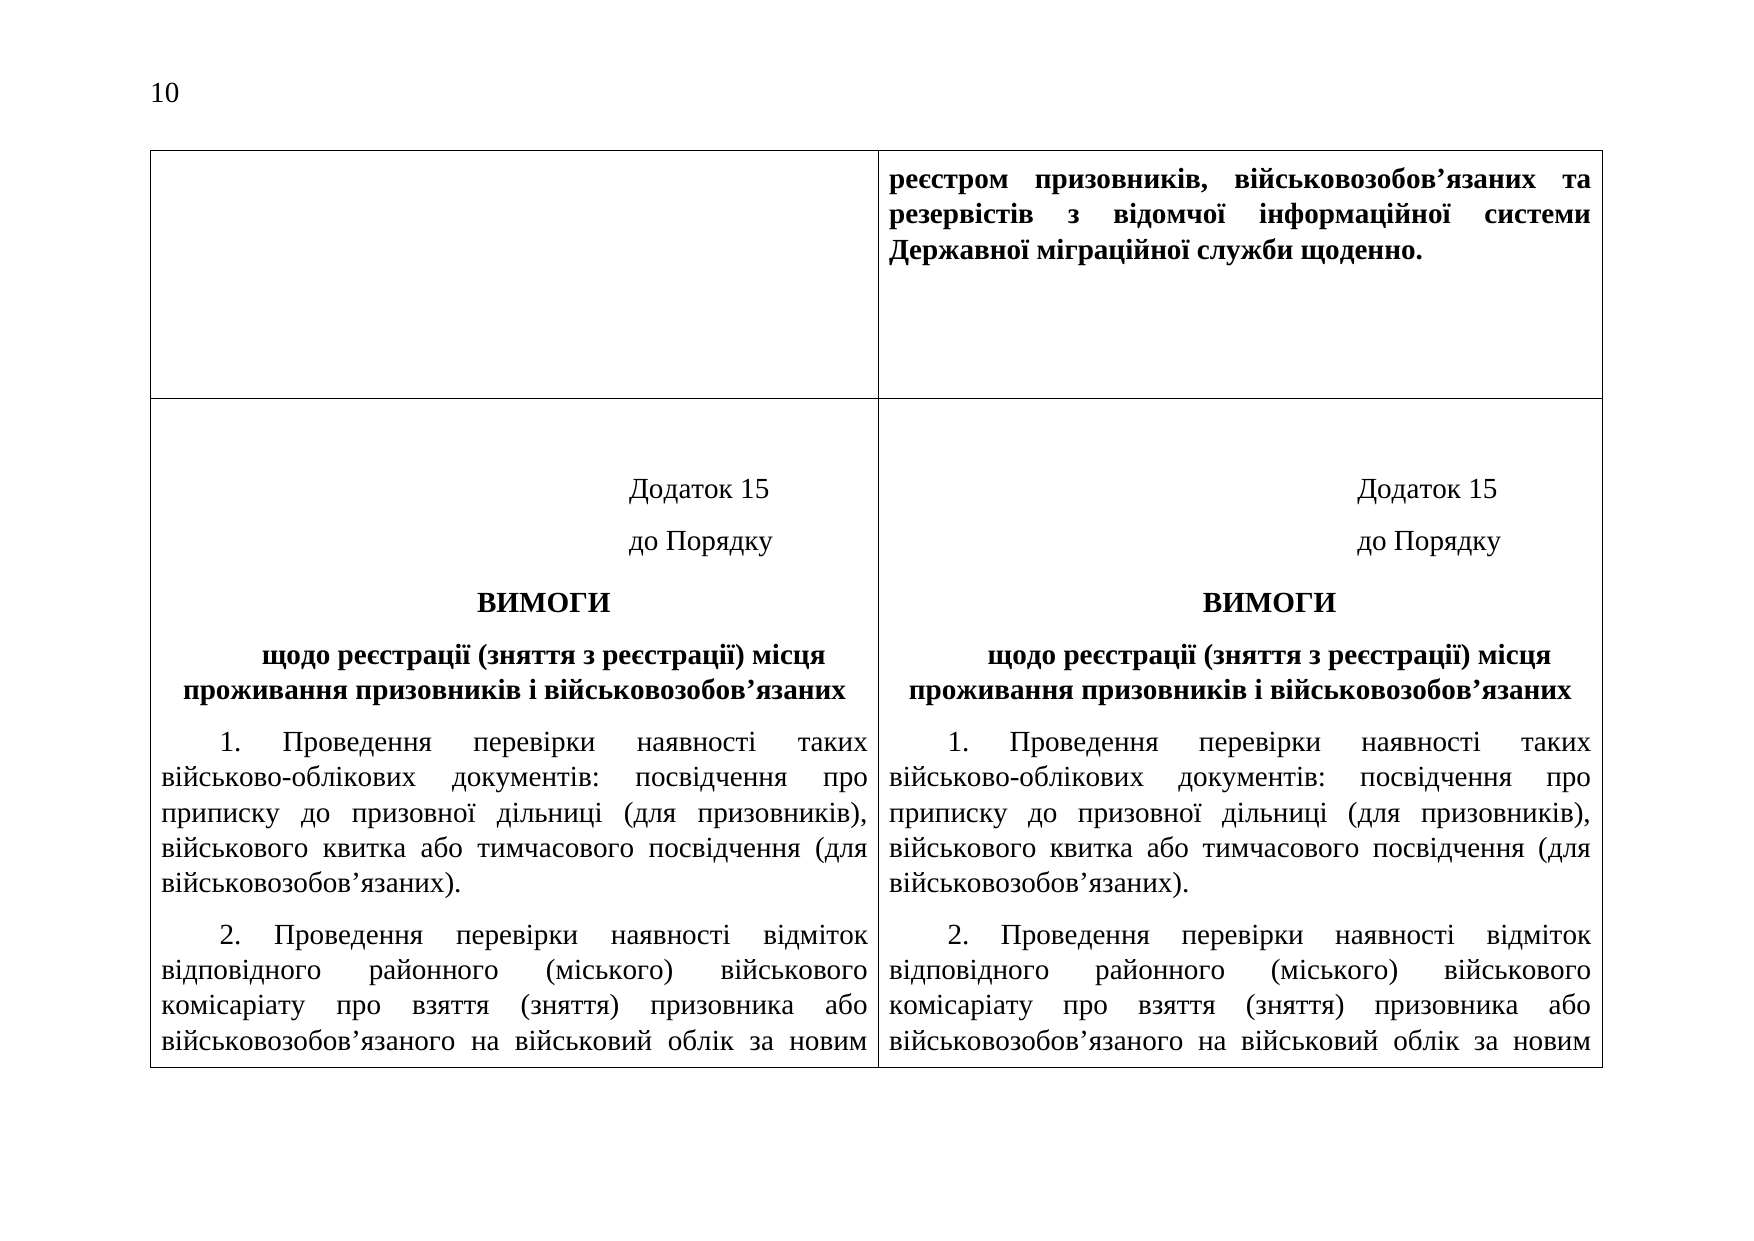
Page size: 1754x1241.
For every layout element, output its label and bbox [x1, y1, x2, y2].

table_cell [151, 399, 878, 1067]
table_cell [879, 151, 1602, 398]
table_cell [879, 399, 1602, 1067]
table_cell [151, 151, 878, 398]
